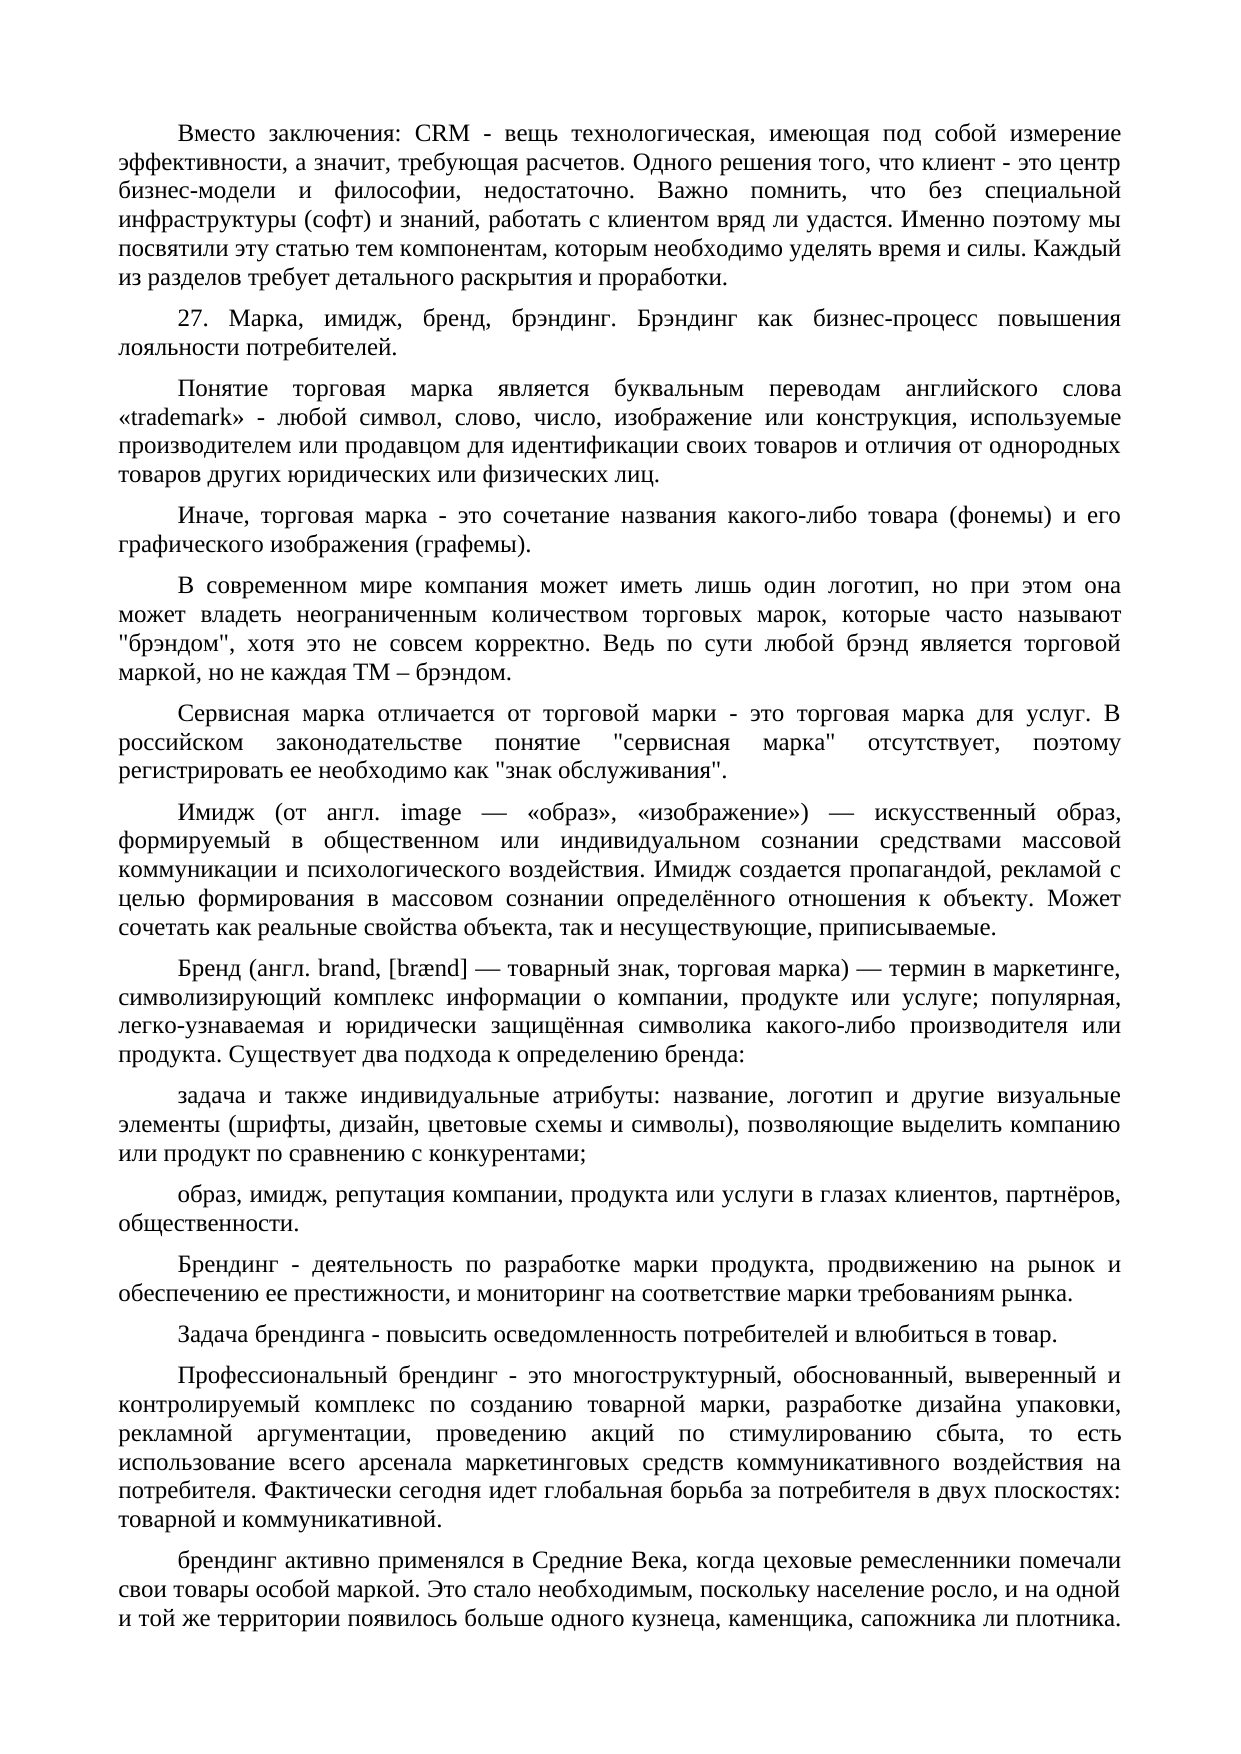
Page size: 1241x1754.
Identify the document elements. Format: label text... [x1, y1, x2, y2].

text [118, 1546, 1122, 1632]
text Имидж (от англ. image — «образ», «изображение») — искусственный образ, формируемый в общественном или индивидуальном сознании средствами массовой коммуникации и психологического воздействия. Имидж создается пропагандой, рекламой с целью формирования в массовом сознании определённого отношения к объекту. Может сочетать как реальные свойства объекта, так и несуществующие, приписываемые. [118, 797, 1122, 941]
text Вместо заключения: CRM - вещь технологическая, имеющая под собой измерение эффективности, а значит, требующая расчетов. Одного решения того, что клиент - это центр бизнес-модели и философии, недостаточно. Важно помнить, что без специальной инфраструктуры (софт) и знаний, работать с клиентом вряд ли удастся. Именно поэтому мы посвятили эту статью тем компонентам, которым необходимо уделять время и силы. Каждый из разделов требует детального раскрытия и проработки. [118, 118, 1122, 291]
text Задача брендинга - повысить осведомленность потребителей и влюбиться в товар. [118, 1319, 1122, 1348]
text Бренд (англ. brand, [brænd] — товарный знак, торговая марка) — термин в маркетинге, символизирующий комплекс информации о компании, продукте или услуге; популярная, легко-узнаваемая и юридически защищённая символика какого-либо производителя или продукта. Существует два подхода к определению бренда: [118, 953, 1122, 1068]
text Брендинг - деятельность по разработке марки продукта, продвижению на рынок и обеспечению ее престижности, и мониторинг на соответствие марки требованиям рынка. [118, 1249, 1122, 1307]
text Понятие торговая марка является буквальным переводам английского слова «trademark» - любой символ, слово, число, изображение или конструкция, используемые производителем или продавцом для идентификации своих товаров и отличия от однородных товаров других юридических или физических лиц. [118, 373, 1122, 488]
text В современном мире компания может иметь лишь один логотип, но при этом она может владеть неограниченным количеством торговых марок, которые часто называют "брэндом", хотя это не совсем корректно. Ведь по сути любой брэнд является торговой маркой, но не каждая TM – брэндом. [118, 571, 1122, 686]
text 27. Марка, имидж, бренд, брэндинг. Брэндинг как бизнес-процесс повышения лояльности потребителей. [118, 303, 1122, 361]
text задача и также индивидуальные атрибуты: название, логотип и другие визуальные элементы (шрифты, дизайн, цветовые схемы и символы), позволяющие выделить компанию или продукт по сравнению с конкурентами; [118, 1081, 1122, 1167]
text Иначе, торговая марка - это сочетание названия какого-либо товара (фонемы) и его графического изображения (графемы). [118, 501, 1122, 558]
text образ, имидж, репутация компании, продукта или услуги в глазах клиентов, партнёров, общественности. [118, 1179, 1122, 1237]
text Профессиональный брендинг - это многоструктурный, обоснованный, выверенный и контролируемый комплекс по созданию товарной марки, разработке дизайна упаковки, рекламной аргументации, проведению акций по стимулированию сбыта, то есть использование всего арсенала маркетинговых средств коммуникативного воздействия на потребителя. Фактически сегодня идет глобальная борьба за потребителя в двух плоскостях: товарной и коммуникативной. [118, 1361, 1122, 1533]
text Сервисная марка отличается от торговой марки - это торговая марка для услуг. В российском законодательстве понятие "сервисная марка" отсутствует, поэтому регистрировать ее необходимо как "знак обслуживания". [118, 698, 1122, 784]
